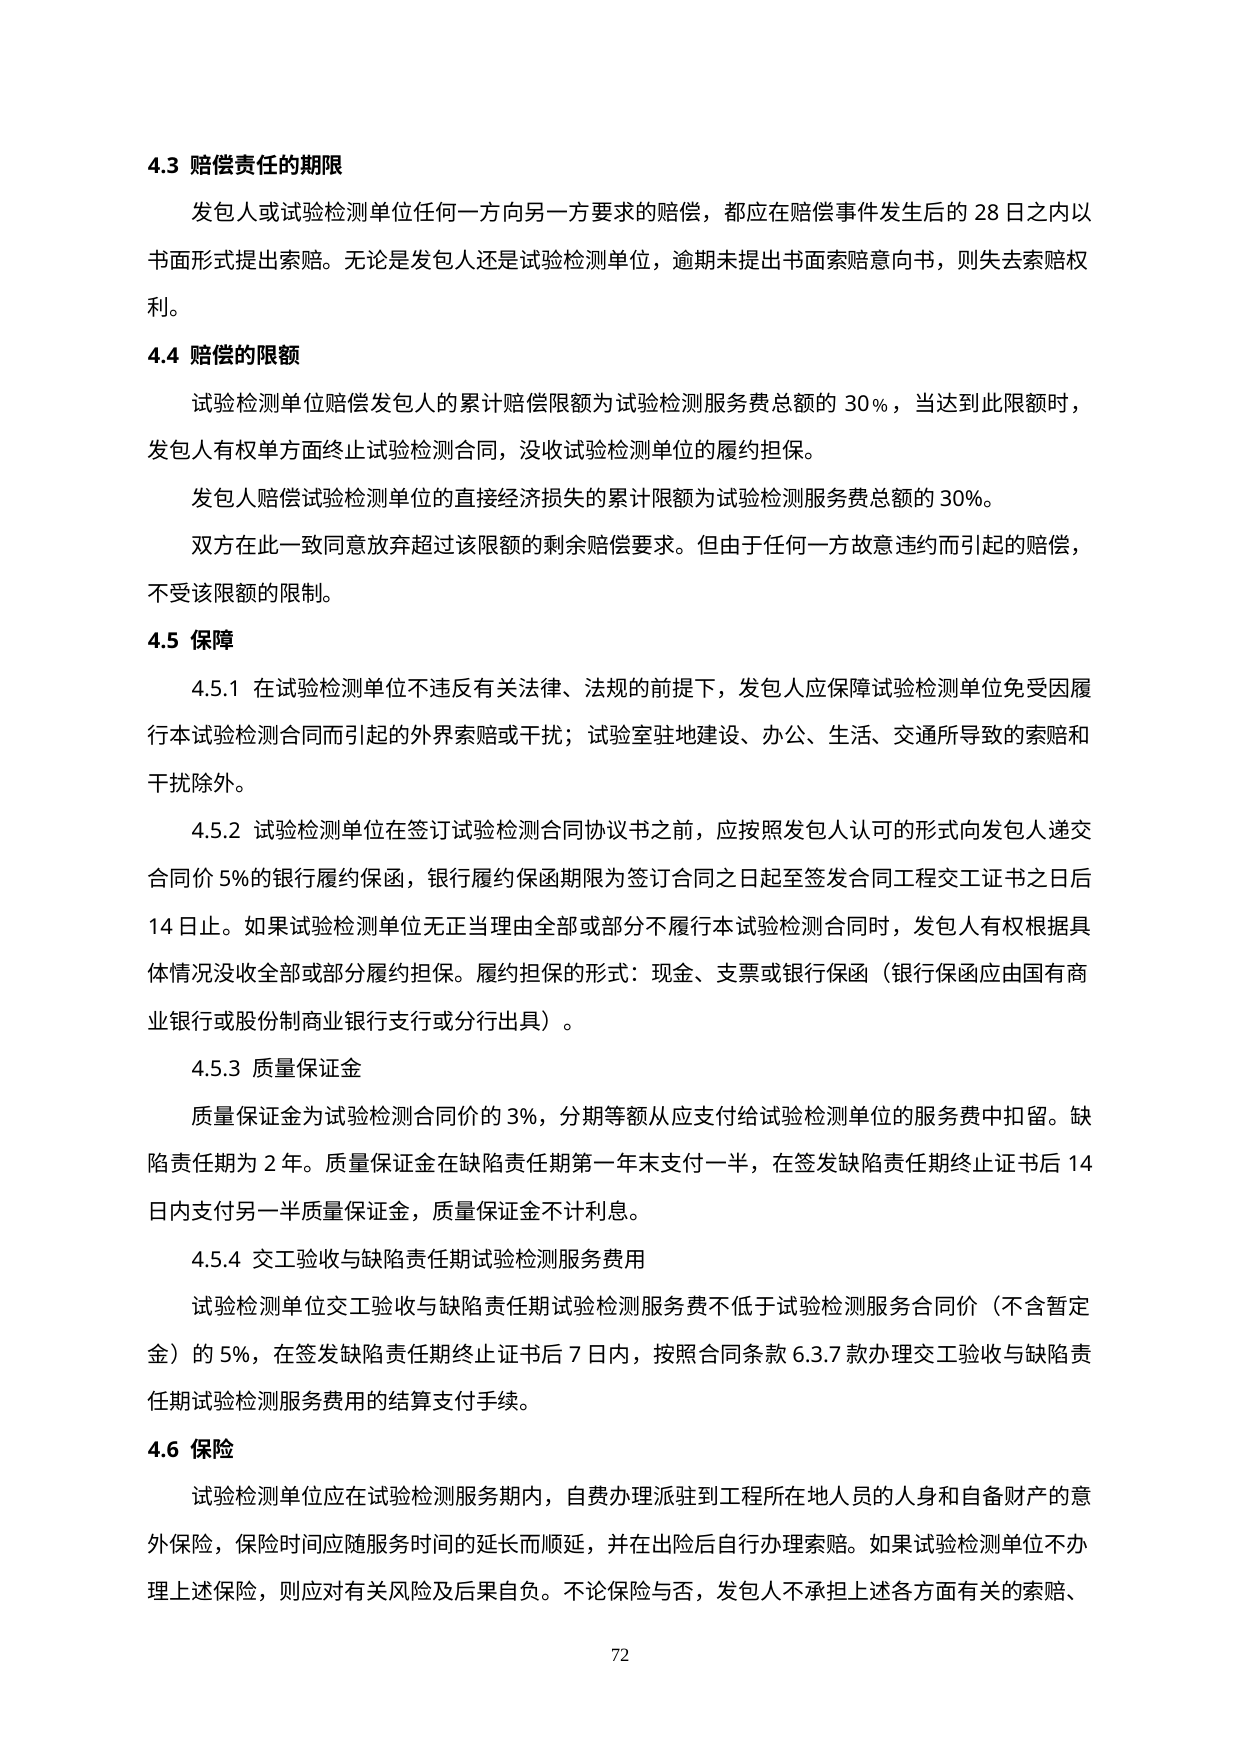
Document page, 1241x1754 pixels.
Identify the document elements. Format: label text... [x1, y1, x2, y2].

text 发包人赔偿试验检测单位的直接经济损失的累计限额为试验检测服务费总额的30%。 [148, 481, 1092, 512]
text 发包人或试验检测单位任何一方向另一方要求的赔偿，都应在赔偿事件发生后的28日之内以书面形式提出索赔。无论是发包人还是试验检测单位，逾期未提出书面索赔意向书，则失去索赔权利。 [148, 195, 1092, 322]
text 4.5.2 试验检测单位在签订试验检测合同协议书之前，应按照发包人认可的形式向发包人递交合同价5%的银行履约保函，银行履约保函期限为签订合同之日起至签发合同工程交工证书之日后14日止。如果试验检测单位无正当理由全部或部分不履行本试验检测合同时，发包人有权根据具体情况没收全部或部分履约担保。履约担保的形式：现金、支票或银行保函（银行保函应由国有商业银行或股份制商业银行支行或分行出具）。 [148, 813, 1092, 1035]
text 试验检测单位赔偿发包人的累计赔偿限额为试验检测服务费总额的30﹪，当达到此限额时，发包人有权单方面终止试验检测合同，没收试验检测单位的履约担保。 [148, 386, 1092, 465]
subtitle 4.5 保障 [148, 623, 1092, 655]
text 4.5.1 在试验检测单位不违反有关法律、法规的前提下，发包人应保障试验检测单位免受因履行本试验检测合同而引起的外界索赔或干扰；试验室驻地建设、办公、生活、交通所导致的索赔和干扰除外。 [148, 671, 1092, 798]
subtitle 4.4 赔偿的限额 [148, 338, 1092, 370]
subtitle 4.6 保险 [148, 1432, 1092, 1463]
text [148, 1479, 1092, 1606]
text 质量保证金为试验检测合同价的3%，分期等额从应支付给试验检测单位的服务费中扣留。缺陷责任期为2年。质量保证金在缺陷责任期第一年末支付一半，在签发缺陷责任期终止证书后14日内支付另一半质量保证金，质量保证金不计利息。 [148, 1099, 1092, 1226]
text 试验检测单位交工验收与缺陷责任期试验检测服务费不低于试验检测服务合同价（不含暂定金）的5%，在签发缺陷责任期终止证书后7日内，按照合同条款6.3.7款办理交工验收与缺陷责任期试验检测服务费用的结算支付手续。 [148, 1289, 1092, 1416]
text 双方在此一致同意放弃超过该限额的剩余赔偿要求。但由于任何一方故意违约而引起的赔偿，不受该限额的限制。 [148, 528, 1092, 607]
subtitle 4.3 赔偿责任的期限 [148, 148, 1092, 179]
text 4.5.4 交工验收与缺陷责任期试验检测服务费用 [148, 1242, 1092, 1273]
text 4.5.3 质量保证金 [148, 1051, 1092, 1083]
